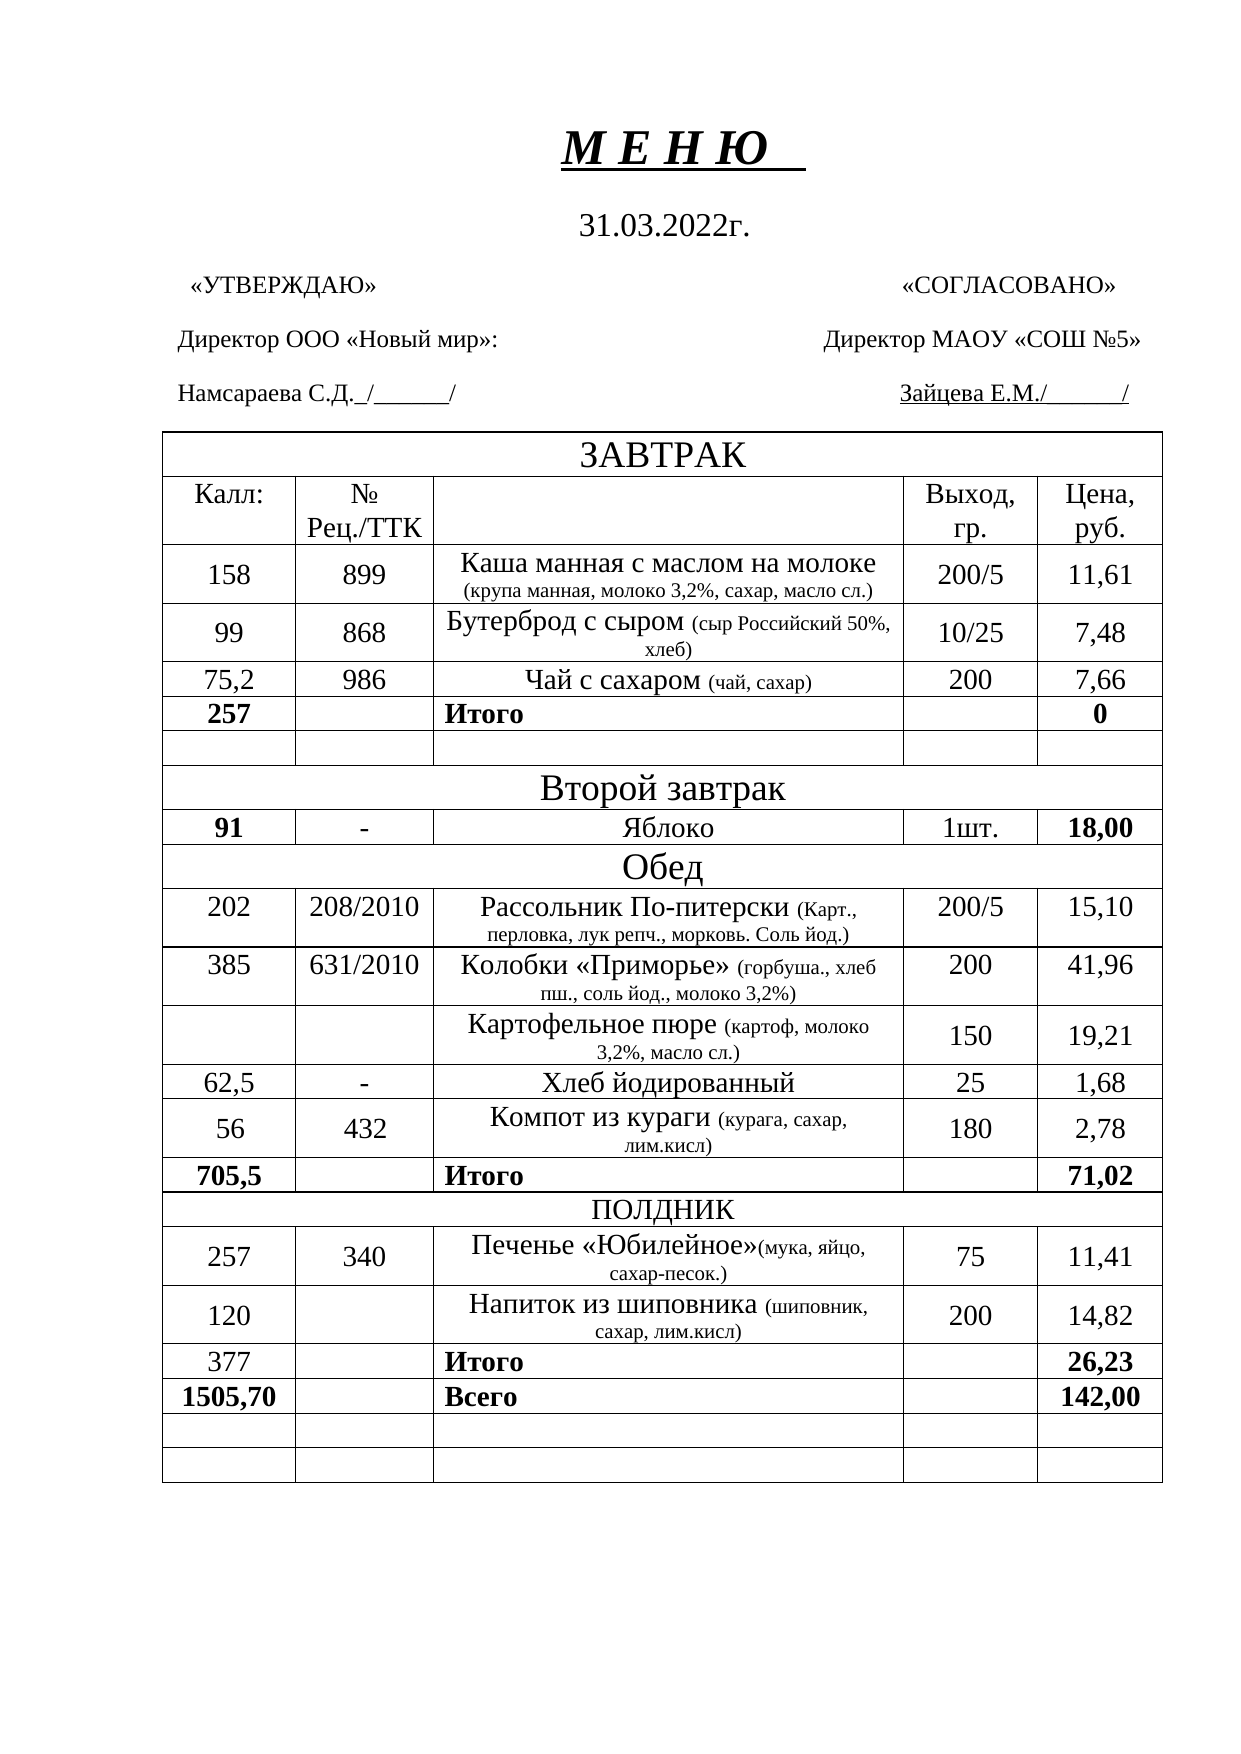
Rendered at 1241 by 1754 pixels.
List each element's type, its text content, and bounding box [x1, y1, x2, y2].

table_cell 631/2010 [296, 948, 433, 1005]
table_cell Бутерброд с сыром (сыр Российский 50%, хлеб) [434, 604, 903, 661]
table_cell 200 [904, 662, 1037, 696]
table_cell Всего [434, 1379, 903, 1412]
table_cell 75,2 [163, 662, 295, 696]
text Намсараева С.Д._/______/ Зайцева Е.М./______/ [177, 378, 1152, 406]
table_cell Итого [434, 1158, 903, 1191]
table_cell 200 [904, 948, 1037, 1005]
table_cell 180 [904, 1099, 1037, 1157]
table_cell 14,82 [1038, 1286, 1162, 1343]
table_cell - [296, 810, 433, 843]
table_cell 1шт. [904, 810, 1037, 843]
table_cell [904, 1379, 1037, 1412]
table_cell 15,10 [1038, 889, 1162, 946]
text 31.03.2022г. [177, 205, 1152, 243]
table_cell [296, 1448, 433, 1482]
table_cell 377 [163, 1344, 295, 1378]
table_cell [296, 697, 433, 730]
table_cell [296, 1414, 433, 1447]
table_cell 200/5 [904, 545, 1037, 602]
table_cell 26,23 [1038, 1344, 1162, 1378]
table_cell 120 [163, 1286, 295, 1343]
text М Е Н Ю [177, 118, 1152, 176]
table_cell [904, 1344, 1037, 1378]
table_cell 142,00 [1038, 1379, 1162, 1412]
table_cell 385 [163, 948, 295, 1005]
table_cell [1038, 1448, 1162, 1482]
table_cell 56 [163, 1099, 295, 1157]
table_cell [904, 1158, 1037, 1191]
table_header ЗАВТРАК [163, 433, 1162, 476]
table_cell Каша манная с маслом на молоке (крупа манная, молоко 3,2%, сахар, масло сл.) [434, 545, 903, 602]
table_cell 868 [296, 604, 433, 661]
text Директор ООО «Новый мир»: Директор МАОУ «СОШ №5» [177, 324, 1152, 352]
table_cell [163, 1006, 295, 1064]
table_cell [296, 1286, 433, 1343]
table_cell [1038, 1414, 1162, 1447]
table_cell 91 [163, 810, 295, 843]
table_cell 1,68 [1038, 1065, 1162, 1098]
table_cell 11,61 [1038, 545, 1162, 602]
table_cell 18,00 [1038, 810, 1162, 843]
table_cell 202 [163, 889, 295, 946]
table_cell Итого [434, 697, 903, 730]
table_cell [296, 1006, 433, 1064]
table_cell 332,2 [163, 697, 295, 730]
table_cell [163, 1414, 295, 1447]
table_cell Чай с сахаром (чай, сахар) [434, 662, 903, 696]
table_cell 7,48 [1038, 604, 1162, 661]
table_cell [296, 1344, 433, 1378]
table_cell [904, 1414, 1037, 1447]
table_cell 208/2010 [296, 889, 433, 946]
table_cell 10/25 [904, 604, 1037, 661]
table_cell [296, 1158, 433, 1191]
table_cell Калл: [163, 477, 295, 544]
table_cell 41,96 [1038, 948, 1162, 1005]
table_cell Печенье «Юбилейное»(мука, яйцо, сахар-песок.) [434, 1227, 903, 1285]
table_cell 150 [904, 1006, 1037, 1064]
table_cell Колобки «Приморье» (горбуша., хлеб пш., соль йод., молоко 3,2%) [434, 948, 903, 1005]
table_cell 11,41 [1038, 1227, 1162, 1285]
table_cell [434, 477, 903, 544]
table_cell 200 [904, 1286, 1037, 1343]
table_cell Яблоко [434, 810, 903, 843]
table_cell Картофельное пюре (картоф, молоко 3,2%, масло сл.) [434, 1006, 903, 1064]
table_cell 200/5 [904, 889, 1037, 946]
table_cell [434, 1414, 903, 1447]
table_cell 19,21 [1038, 1006, 1162, 1064]
text «УТВЕРЖДАЮ» «СОГЛАСОВАНО» [177, 270, 1152, 299]
table_cell [163, 731, 295, 765]
table_cell Хлеб йодированный [434, 1065, 903, 1098]
table_cell Напиток из шиповника (шиповник, сахар, лим.кисл) [434, 1286, 903, 1343]
table_cell 1505,70 [163, 1379, 295, 1412]
table_cell 99 [163, 604, 295, 661]
table_cell 340 [296, 1227, 433, 1285]
table_cell Обед [163, 845, 1162, 888]
table_cell [163, 1448, 295, 1482]
table_cell [904, 1448, 1037, 1482]
table_cell 899 [296, 545, 433, 602]
table_cell Рассольник По-питерски (Карт., перловка, лук репч., морковь. Соль йод.) [434, 889, 903, 946]
table_cell 158 [163, 545, 295, 602]
table_cell Цена, руб. [1038, 477, 1162, 544]
table_cell 7,66 [1038, 662, 1162, 696]
table_cell 71,02 [1038, 1158, 1162, 1191]
table_cell 705,5 [163, 1158, 295, 1191]
table_cell Второй завтрак [163, 766, 1162, 809]
table_cell 75 [904, 1227, 1037, 1285]
table_cell 432 [296, 1099, 433, 1157]
table_cell Итого [434, 1344, 903, 1378]
table_cell 2,78 [1038, 1099, 1162, 1157]
table_cell [1038, 731, 1162, 765]
table_cell - [296, 1065, 433, 1098]
table_cell № Рец./ТТК [296, 477, 433, 544]
table_cell 257 [163, 1227, 295, 1285]
table_cell Компот из кураги (курага, сахар, лим.кисл) [434, 1099, 903, 1157]
table_cell 62,5 [163, 1065, 295, 1098]
table_cell [296, 1379, 433, 1412]
table_cell [904, 697, 1037, 730]
table_cell [296, 731, 433, 765]
table_cell [904, 731, 1037, 765]
table_cell [434, 731, 903, 765]
table_cell ПОЛДНИК [163, 1193, 1162, 1226]
table_cell 986 [296, 662, 433, 696]
table_cell Выход, гр. [904, 477, 1037, 544]
table_cell 25 [904, 1065, 1037, 1098]
table_cell 26,75 [1038, 697, 1162, 730]
table_cell [434, 1448, 903, 1482]
